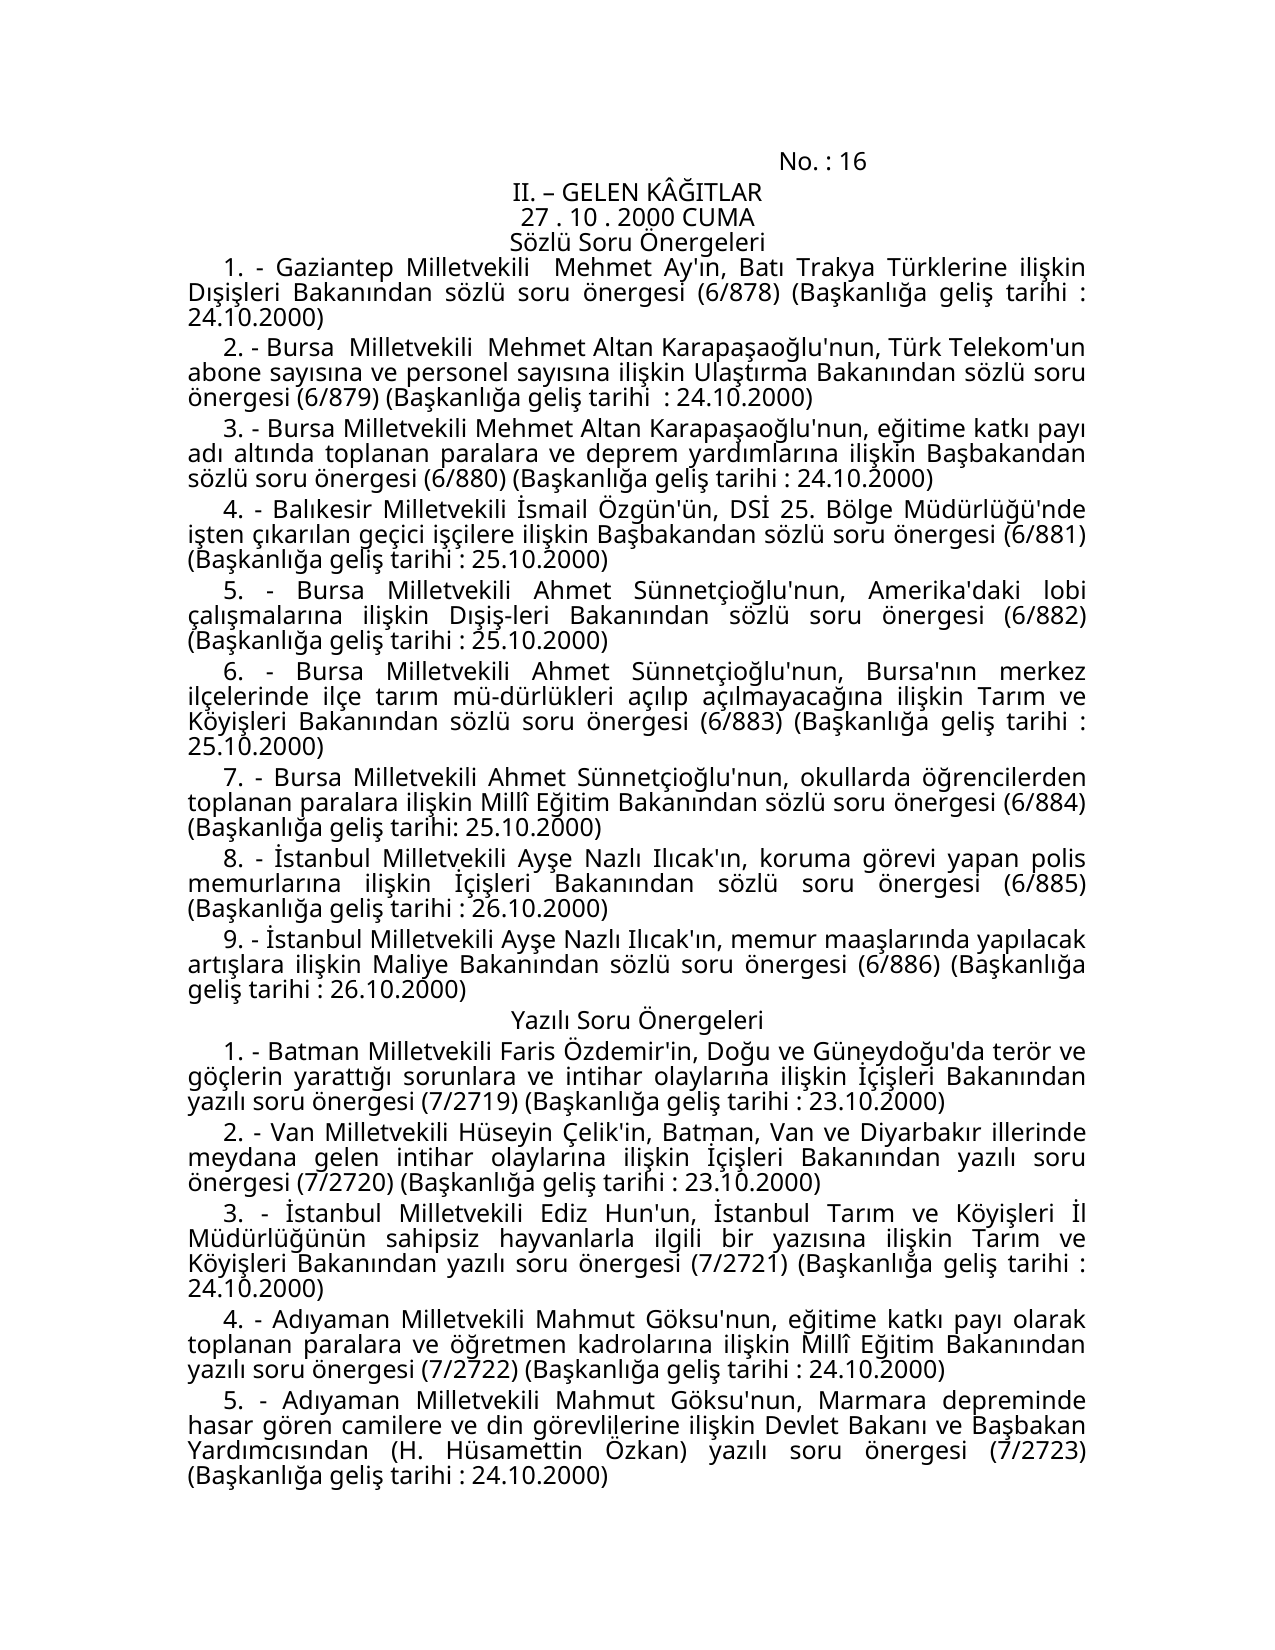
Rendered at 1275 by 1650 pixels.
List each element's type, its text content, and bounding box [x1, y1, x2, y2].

text 8. - İstanbul Milletvekili Ayşe Nazlı Ilıcak'ın, koruma görevi yapan polis memurlarına ilişkin İçişleri Bakanından sözlü soru önergesi (6/885) (Başkanlığa geliş tarihi : 26.10.2000) [187, 847, 1087, 922]
text 1. - Gaziantep Milletvekili Mehmet Ay'ın, Batı Trakya Türklerine ilişkin Dışişleri Bakanından sözlü soru önergesi (6/878) (Başkanlığa geliş tarihi : 24.10.2000) [187, 256, 1087, 331]
text Sözlü Soru Önergeleri [187, 231, 1087, 256]
text 2. - Bursa Milletvekili Mehmet Altan Karapaşaoğlu'nun, Türk Telekom'un abone sayısına ve personel sayısına ilişkin Ulaştırma Bakanından sözlü soru önergesi (6/879) (Başkanlığa geliş tarihi : 24.10.2000) [187, 337, 1087, 412]
text 7. - Bursa Milletvekili Ahmet Sünnetçioğlu'nun, okullarda öğrencilerden toplanan paralara ilişkin Millî Eğitim Bakanından sözlü soru önergesi (6/884) (Başkanlığa geliş tarihi: 25.10.2000) [187, 767, 1087, 842]
text II. – GELEN KÂĞITLAR [187, 181, 1087, 206]
text Yazılı Soru Önergeleri [187, 1009, 1087, 1034]
text 9. - İstanbul Milletvekili Ayşe Nazlı Ilıcak'ın, memur maaşlarında yapılacak artışlara ilişkin Maliye Bakanından sözlü soru önergesi (6/886) (Başkanlığa geliş tarihi : 26.10.2000) [187, 928, 1087, 1003]
text 4. - Balıkesir Milletvekili İsmail Özgün'ün, DSİ 25. Bölge Müdürlüğü'nde işten çıkarılan geçici işçilere ilişkin Başbakandan sözlü soru önergesi (6/881) (Başkanlığa geliş tarihi : 25.10.2000) [187, 499, 1087, 574]
text 6. - Bursa Milletvekili Ahmet Sünnetçioğlu'nun, Bursa'nın merkez ilçelerinde ilçe tarım mü-dürlükleri açılıp açılmayacağına ilişkin Tarım ve Köyişleri Bakanından sözlü soru önergesi (6/883) (Başkanlığa geliş tarihi : 25.10.2000) [187, 661, 1087, 761]
text No. : 16 [187, 150, 1087, 175]
text 5. - Adıyaman Milletvekili Mahmut Göksu'nun, Marmara depreminde hasar gören camilere ve din görevlilerine ilişkin Devlet Bakanı ve Başbakan Yardımcısından (H. Hüsamettin Özkan) yazılı soru önergesi (7/2723) (Başkanlığa geliş tarihi : 24.10.2000) [187, 1389, 1087, 1489]
text 27 . 10 . 2000 CUMA [187, 206, 1087, 231]
text 1. - Batman Milletvekili Faris Özdemir'in, Doğu ve Güneydoğu'da terör ve göçlerin yarattığı sorunlara ve intihar olaylarına ilişkin İçişleri Bakanından yazılı soru önergesi (7/2719) (Başkanlığa geliş tarihi : 23.10.2000) [187, 1040, 1087, 1115]
text 2. - Van Milletvekili Hüseyin Çelik'in, Batman, Van ve Diyarbakır illerinde meydana gelen intihar olaylarına ilişkin İçişleri Bakanından yazılı soru önergesi (7/2720) (Başkanlığa geliş tarihi : 23.10.2000) [187, 1121, 1087, 1196]
text 4. - Adıyaman Milletvekili Mahmut Göksu'nun, eğitime katkı payı olarak toplanan paralara ve öğretmen kadrolarına ilişkin Millî Eğitim Bakanından yazılı soru önergesi (7/2722) (Başkanlığa geliş tarihi : 24.10.2000) [187, 1308, 1087, 1383]
text 5. - Bursa Milletvekili Ahmet Sünnetçioğlu'nun, Amerika'daki lobi çalışmalarına ilişkin Dışiş-leri Bakanından sözlü soru önergesi (6/882) (Başkanlığa geliş tarihi : 25.10.2000) [187, 580, 1087, 655]
text 3. - İstanbul Milletvekili Ediz Hun'un, İstanbul Tarım ve Köyişleri İl Müdürlüğünün sahipsiz hayvanlarla ilgili bir yazısına ilişkin Tarım ve Köyişleri Bakanından yazılı soru önergesi (7/2721) (Başkanlığa geliş tarihi : 24.10.2000) [187, 1202, 1087, 1302]
text 3. - Bursa Milletvekili Mehmet Altan Karapaşaoğlu'nun, eğitime katkı payı adı altında toplanan paralara ve deprem yardımlarına ilişkin Başbakandan sözlü soru önergesi (6/880) (Başkanlığa geliş tarihi : 24.10.2000) [187, 418, 1087, 493]
